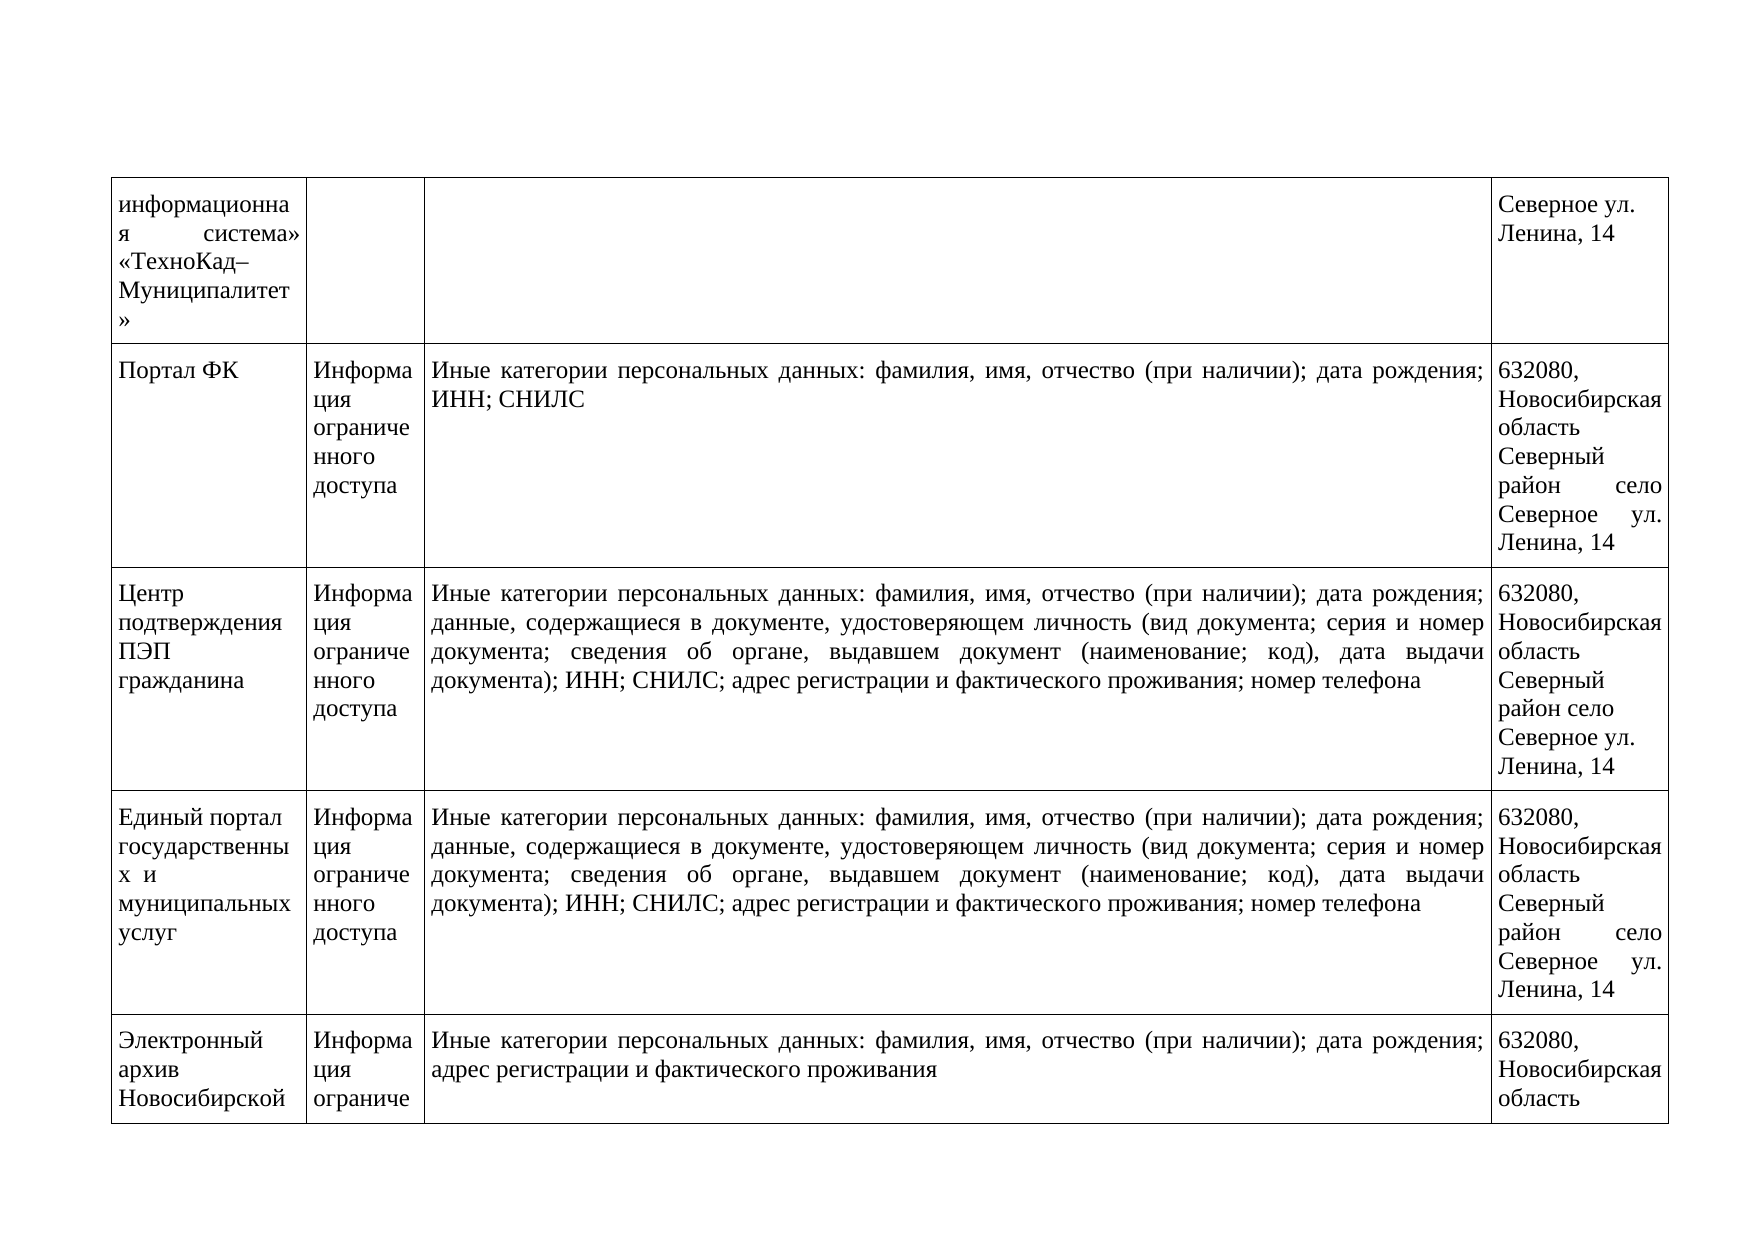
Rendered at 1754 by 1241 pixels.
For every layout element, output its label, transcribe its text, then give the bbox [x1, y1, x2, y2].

table_cell Единый портал государственных и муниципальных услуг [112, 791, 306, 1014]
table_cell Информация ограниченного доступа [307, 344, 424, 567]
table_cell Иные категории персональных данных: фамилия, имя, отчество (при наличии); дата рождения; ИНН; СНИЛС [425, 344, 1491, 567]
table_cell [307, 1015, 424, 1122]
table_cell 632080, Новосибирская область Северный район село Северное ул. Ленина, 14 [1492, 791, 1668, 1014]
table_cell Информация ограниченного доступа [307, 791, 424, 1014]
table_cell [307, 178, 424, 343]
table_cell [112, 1015, 306, 1122]
table_cell 632080, Новосибирская область Северный район село Северное ул. Ленина, 14 [1492, 344, 1668, 567]
table_cell 632080, Новосибирская область Северный район село Северное ул. Ленина, 14 [1492, 568, 1668, 790]
table_cell Центр подтверждения ПЭП гражданина [112, 568, 306, 790]
table_cell Портал ФК [112, 344, 306, 567]
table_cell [1492, 178, 1668, 343]
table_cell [425, 1015, 1491, 1122]
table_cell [112, 178, 306, 343]
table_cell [425, 178, 1491, 343]
table_cell Информация ограниченного доступа [307, 568, 424, 790]
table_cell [1492, 1015, 1668, 1122]
